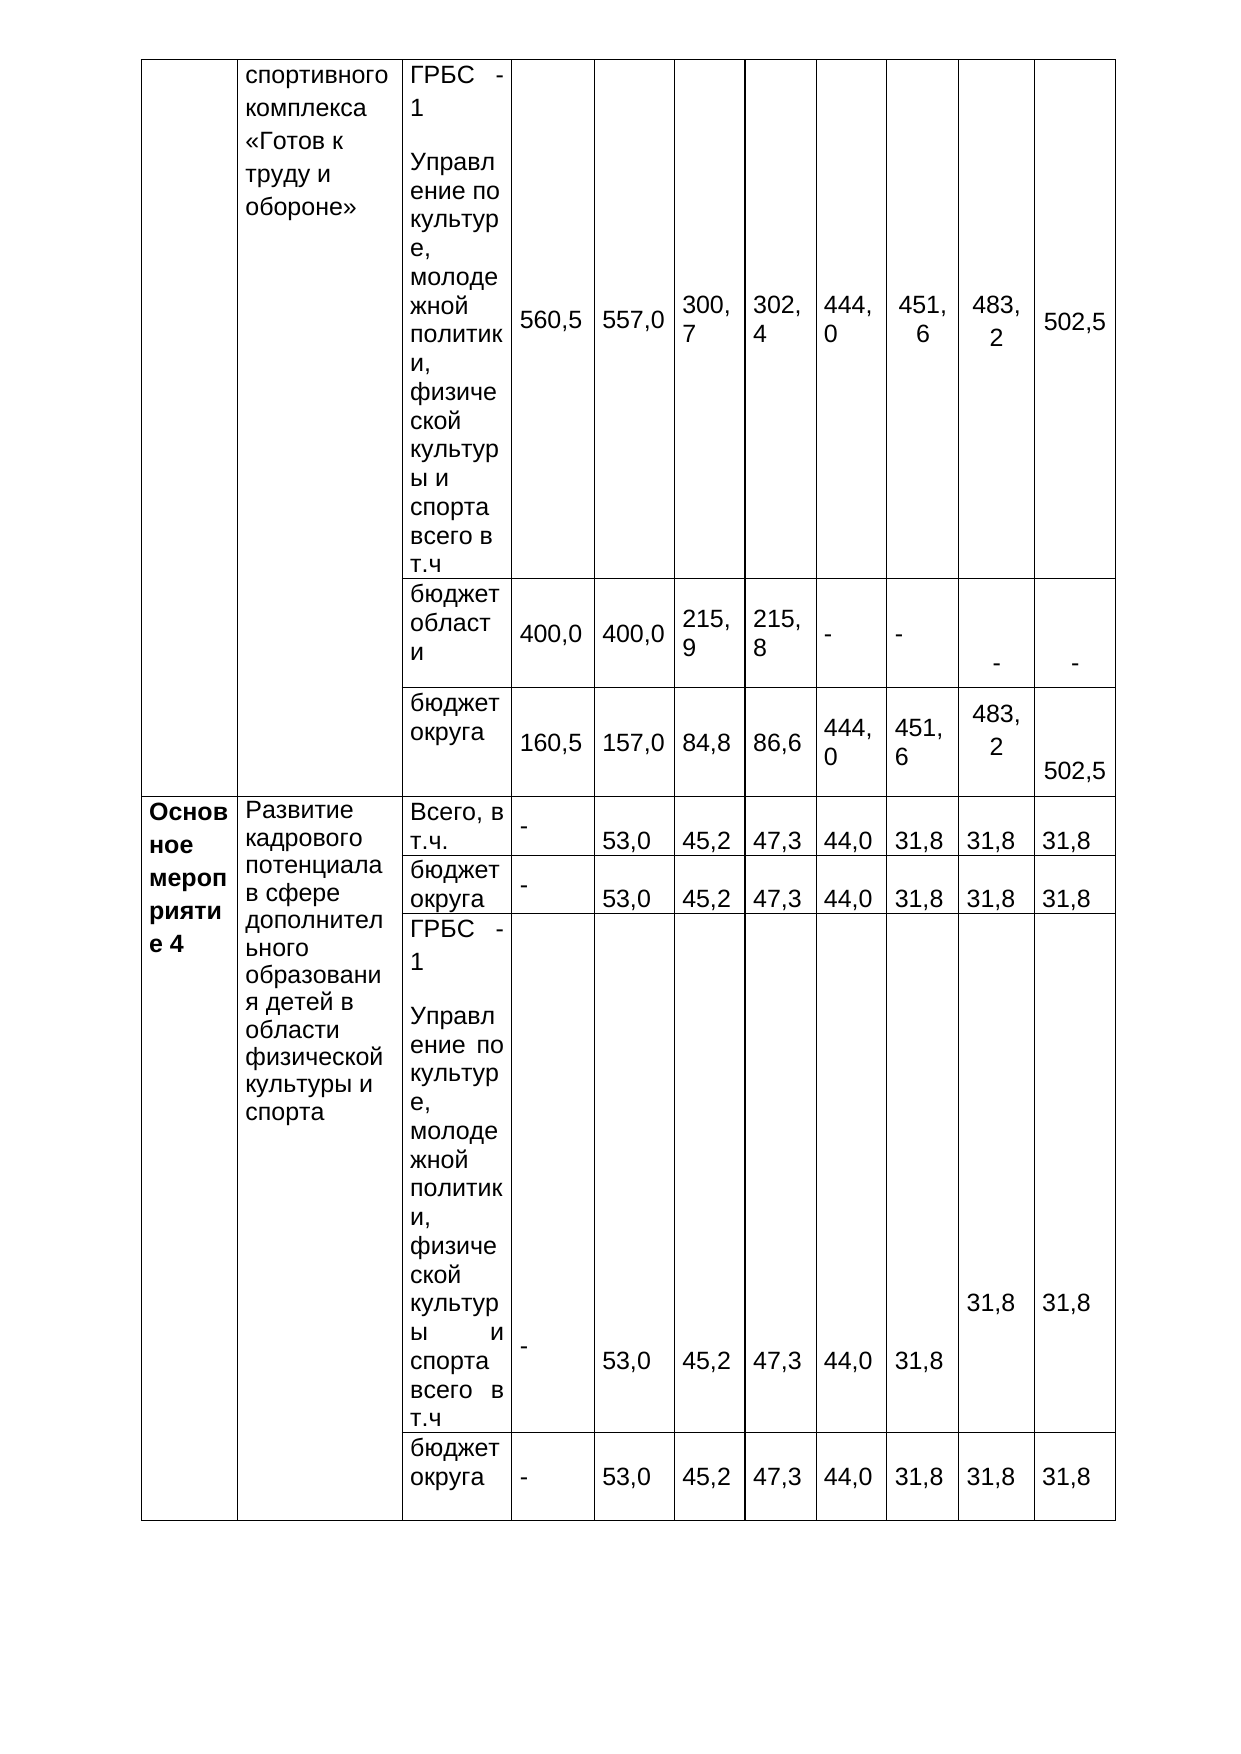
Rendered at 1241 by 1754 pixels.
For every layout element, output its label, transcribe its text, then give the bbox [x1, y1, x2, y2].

table_cell 31,8 [887, 797, 958, 854]
table_cell 44,0 [817, 914, 886, 1432]
table_cell 84,8 [675, 688, 744, 796]
table_cell 31,8 [959, 856, 1034, 913]
table_cell 400,0 [595, 579, 674, 687]
table_cell Основное мероприятие 4 [142, 797, 237, 1519]
table_cell 53,0 [595, 914, 674, 1432]
table_cell - [512, 1433, 594, 1519]
table_cell - [512, 914, 594, 1432]
table_cell - [512, 797, 594, 854]
table_cell 157,0 [595, 688, 674, 796]
table_cell 483,2 [959, 688, 1034, 796]
table_cell 451,6 [887, 688, 958, 796]
table_cell 31,8 [959, 914, 1034, 1432]
table_cell 31,8 [1035, 1433, 1115, 1519]
table_cell 31,8 [1035, 856, 1115, 913]
table_cell 53,0 [595, 1433, 674, 1519]
table_cell 45,2 [675, 797, 744, 854]
table_cell - [887, 579, 958, 687]
table_cell 400,0 [512, 579, 594, 687]
table_cell бюджет области [403, 579, 511, 687]
table_cell 53,0 [595, 856, 674, 913]
table_cell 483,2 [959, 60, 1034, 578]
table_cell Всего, в т.ч. [403, 797, 511, 854]
table_cell 44,0 [817, 797, 886, 854]
table_cell 215,9 [675, 579, 744, 687]
table_cell 560,5 [512, 60, 594, 578]
table_cell 31,8 [959, 797, 1034, 854]
table_cell 444,0 [817, 688, 886, 796]
table_cell 444,0 [817, 60, 886, 578]
table_cell 502,5 [1035, 688, 1115, 796]
table_cell 47,3 [746, 914, 816, 1432]
table_cell 31,8 [887, 1433, 958, 1519]
table_cell 502,5 [1035, 60, 1115, 578]
table_cell 47,3 [746, 1433, 816, 1519]
table_cell 557,0 [595, 60, 674, 578]
table_cell 44,0 [817, 856, 886, 913]
table_cell 215,8 [746, 579, 816, 687]
table_cell 47,3 [746, 797, 816, 854]
table_cell бюджет округа [403, 688, 511, 796]
table_cell 302,4 [746, 60, 816, 578]
table_cell 47,3 [746, 856, 816, 913]
table_cell - [512, 856, 594, 913]
table_cell 53,0 [595, 797, 674, 854]
table_cell 160,5 [512, 688, 594, 796]
table_cell 451,6 [887, 60, 958, 578]
table_cell 86,6 [746, 688, 816, 796]
table_cell ГРБС - 1 Управление по культуре, молодежной политики, физической культуры и спорта всего в т.ч [403, 914, 511, 1432]
table_cell 31,8 [887, 914, 958, 1432]
table_cell - [1035, 579, 1115, 687]
table_cell 31,8 [887, 856, 958, 913]
table_cell - [959, 579, 1034, 687]
table_cell ГРБС - 1 Управление по культуре, молодежной политики, физической культуры и спорта всего в т.ч [403, 60, 511, 578]
table_cell бюджет округа [403, 856, 511, 913]
table_cell 45,2 [675, 1433, 744, 1519]
table_cell бюджет округа [403, 1433, 511, 1519]
table_cell 31,8 [1035, 914, 1115, 1432]
table_cell 45,2 [675, 914, 744, 1432]
table_cell - [817, 579, 886, 687]
table_cell 45,2 [675, 856, 744, 913]
table_cell Развитие кадрового потенциала в сфере дополнительного образования детей в области физической культуры и спорта [238, 797, 402, 1519]
table_cell 300,7 [675, 60, 744, 578]
table_cell 44,0 [817, 1433, 886, 1519]
table_cell 31,8 [1035, 797, 1115, 854]
table_cell 31,8 [959, 1433, 1034, 1519]
